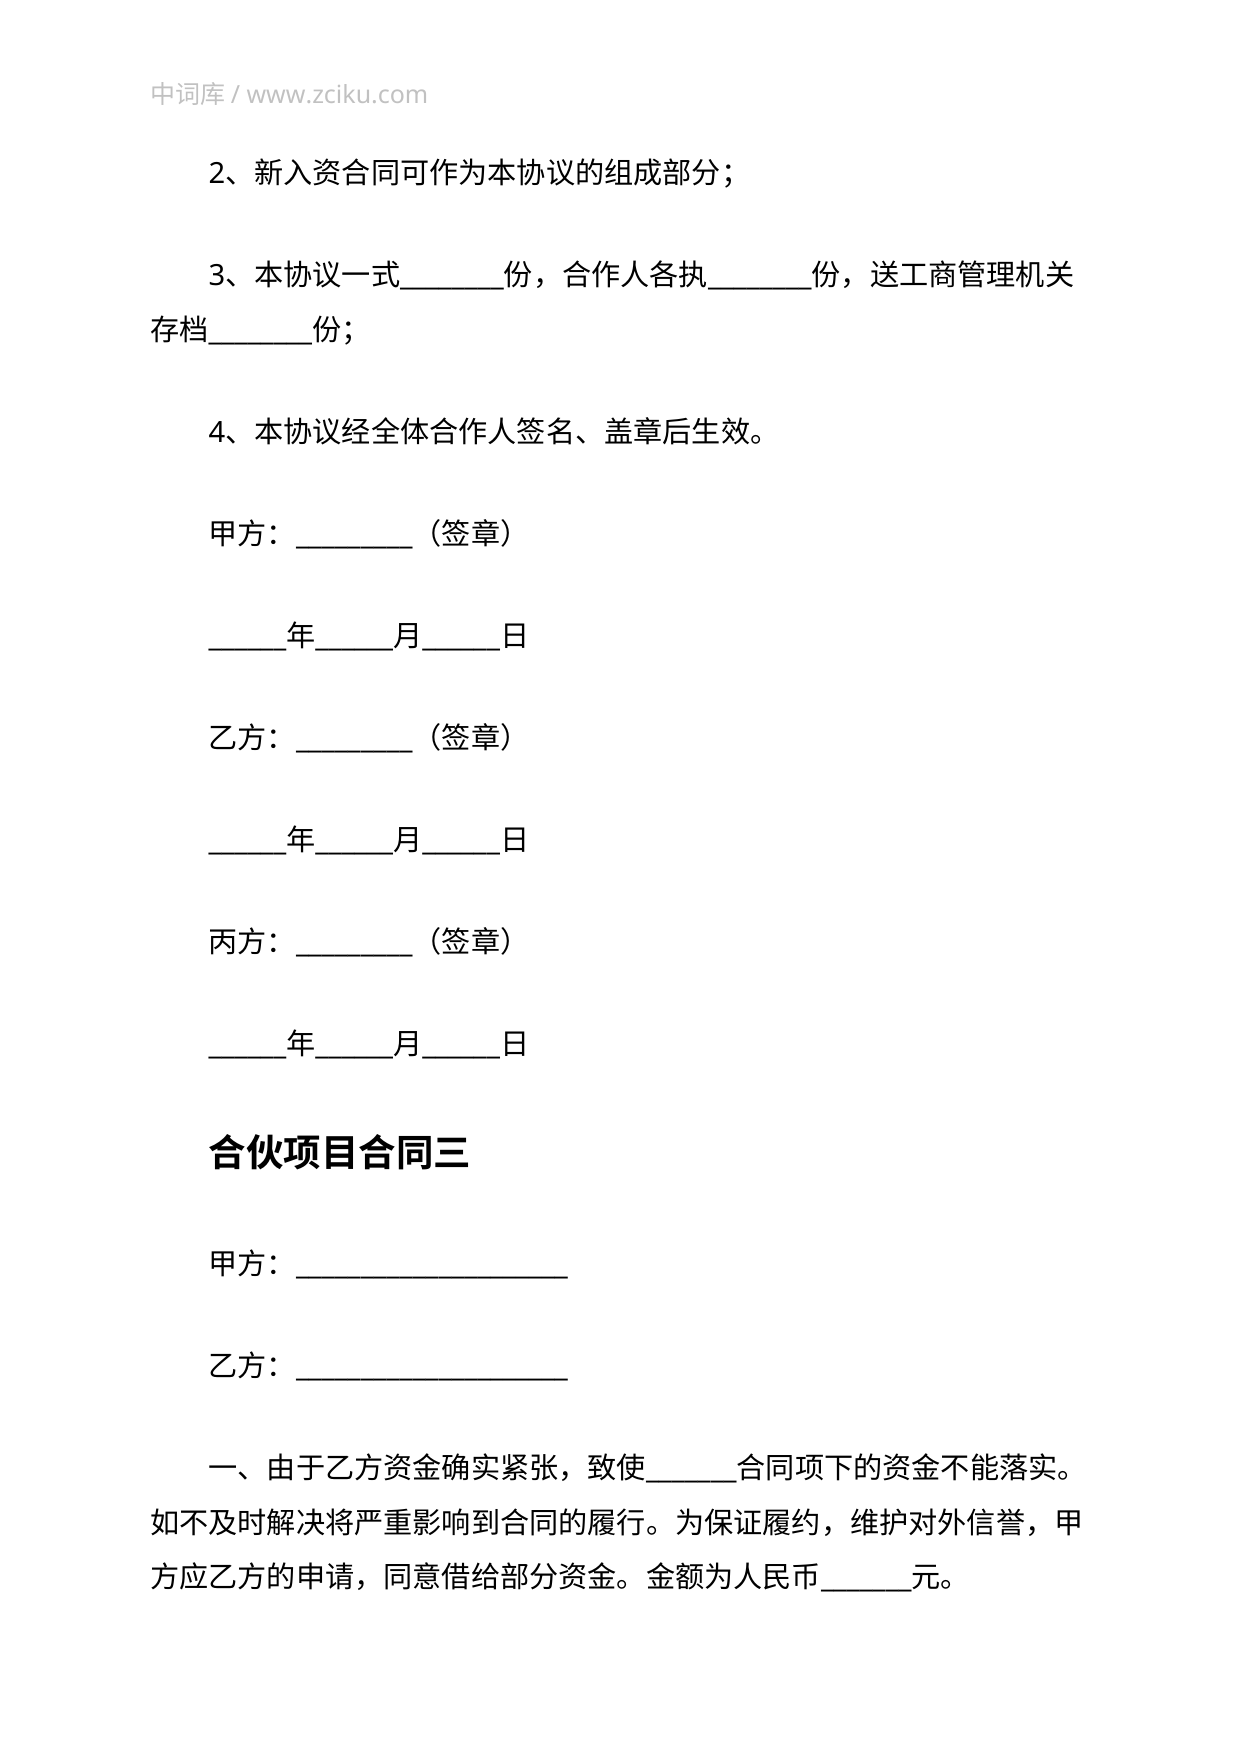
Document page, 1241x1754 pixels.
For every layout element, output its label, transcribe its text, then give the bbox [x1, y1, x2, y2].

text 乙方：_________（签章） [150, 715, 1090, 757]
text 乙方：_____________________ [150, 1342, 1090, 1384]
text ______年______月______日 [150, 613, 1090, 655]
text 丙方：_________（签章） [150, 919, 1090, 961]
text 4、本协议经全体合作人签名、盖章后生效。 [150, 409, 1090, 451]
text ______年______月______日 [150, 817, 1090, 859]
text 甲方：_________（签章） [150, 511, 1090, 553]
text 甲方：_____________________ [150, 1240, 1090, 1283]
text ______年______月______日 [150, 1021, 1090, 1063]
text 合伙项目合同三 [150, 1123, 1090, 1177]
text 一、由于乙方资金确实紧张，致使_______合同项下的资金不能落实。如不及时解决将严重影响到合同的履行。为保证履约，维护对外信誉，甲方应乙方的申请，同意借给部分资金。金额为人民币_______元。 [150, 1444, 1090, 1596]
text 3、本协议一式________份，合作人各执________份，送工商管理机关存档________份； [150, 252, 1090, 349]
text 2、新入资合同可作为本协议的组成部分； [150, 150, 1090, 192]
